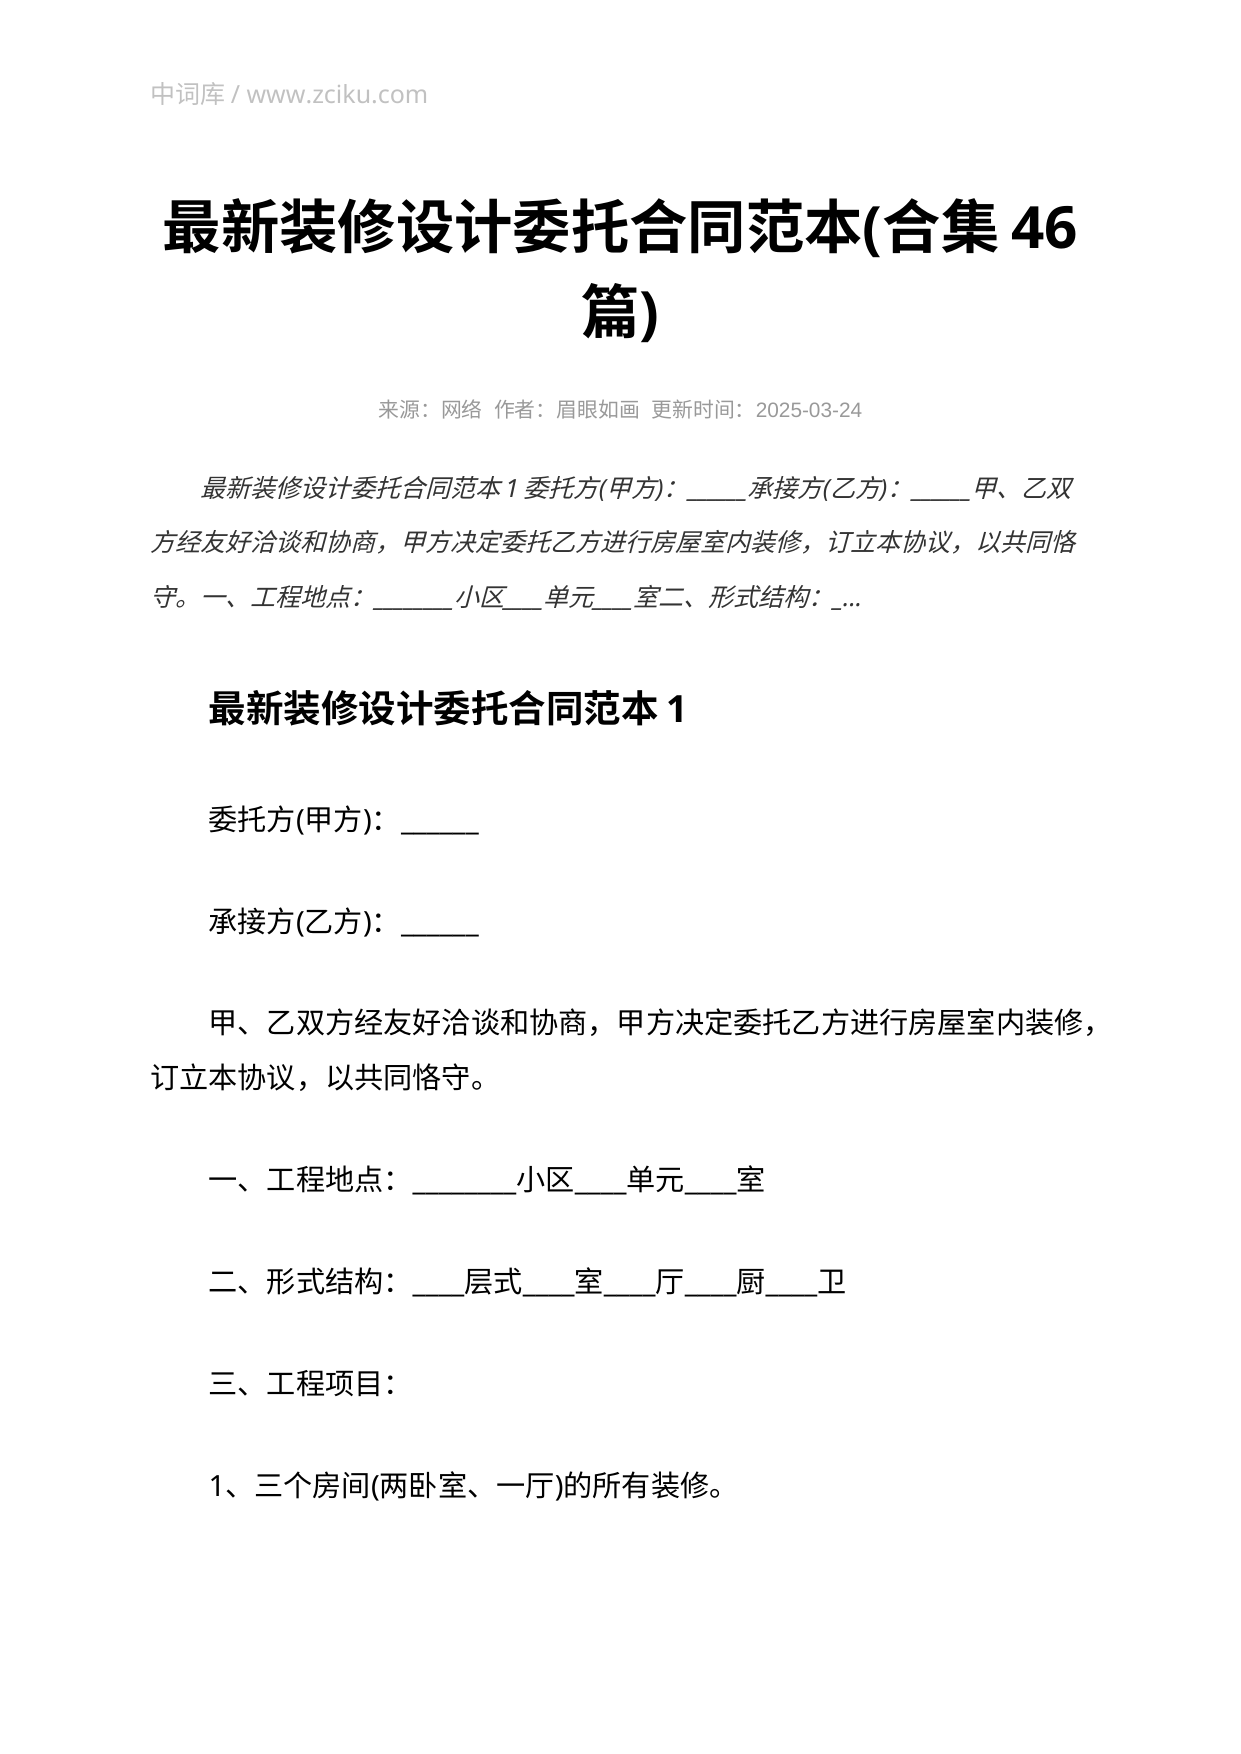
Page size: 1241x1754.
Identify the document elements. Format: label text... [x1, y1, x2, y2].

text 甲、乙双方经友好洽谈和协商，甲方决定委托乙方进行房屋室内装修，订立本协议，以共同恪守。 [150, 1000, 1090, 1097]
text 承接方(乙方)：______ [150, 898, 1090, 941]
text 最新装修设计委托合同范本1委托方(甲方)：______承接方(乙方)：______甲、乙双方经友好洽谈和协商，甲方决定委托乙方进行房屋室内装修，订立本协议，以共同恪守。一、工程地点：________小区____单元____室二、形式结构：_... [150, 468, 1090, 613]
text 一、工程地点：________小区____单元____室 [150, 1157, 1090, 1199]
text 1、三个房间(两卧室、一厅)的所有装修。 [150, 1462, 1090, 1505]
text 最新装修设计委托合同范本1 [150, 678, 1090, 733]
text 来源：网络 作者：眉眼如画 更新时间：2025-03-24 [150, 398, 1090, 422]
subtitle 最新装修设计委托合同范本(合集46篇) [150, 181, 1090, 351]
text 委托方(甲方)：______ [150, 796, 1090, 838]
text 三、工程项目： [150, 1361, 1090, 1403]
text 二、形式结构：____层式____室____厅____厨____卫 [150, 1259, 1090, 1301]
